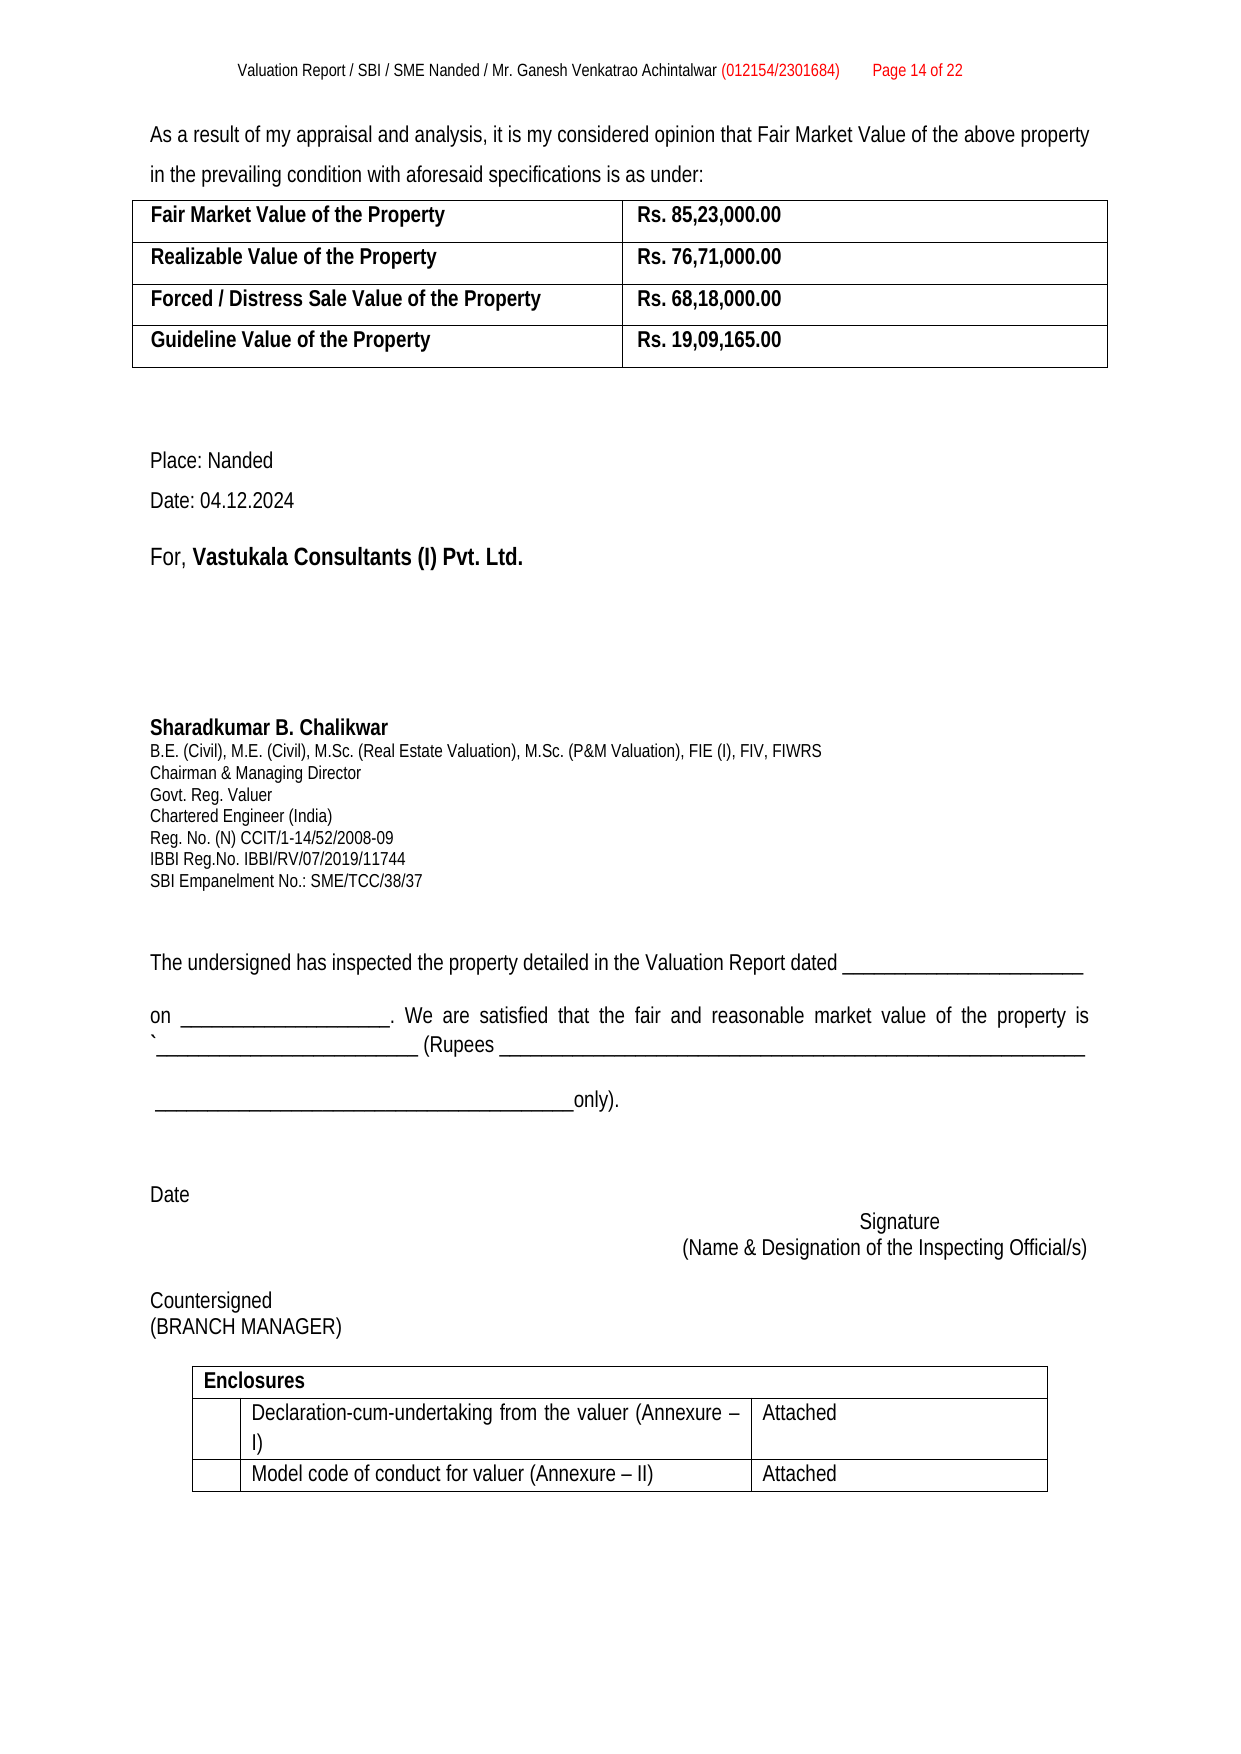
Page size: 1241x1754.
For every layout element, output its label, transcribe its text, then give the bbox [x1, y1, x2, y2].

text ________________________________________only). [150, 1086, 1090, 1112]
table_cell [193, 1399, 240, 1459]
table_cell Model code of conduct for valuer (Annexure – II) [241, 1460, 751, 1491]
table_cell Forced / Distress Sale Value of the Property [133, 285, 622, 325]
text Signature [150, 1208, 1090, 1234]
table_cell Attached [752, 1399, 1047, 1459]
text Chairman & Managing Director [150, 762, 1090, 783]
table_header Fair Market Value of the Property [133, 201, 622, 242]
text For, Vastukala Consultants (I) Pvt. Ltd. [150, 542, 1090, 570]
table_cell Declaration-cum-undertaking from the valuer (Annexure – I) [241, 1399, 751, 1459]
text (BRANCH MANAGER) [150, 1313, 1090, 1339]
text IBBI Reg.No. IBBI/RV/07/2019/11744 [150, 848, 1090, 870]
text The undersigned has inspected the property detailed in the Valuation Report dated _______________________ [150, 949, 1090, 975]
table_header Enclosures [193, 1367, 1047, 1397]
table_cell Rs. 19,09,165.00 [623, 326, 1107, 367]
text Date: 04.12.2024 [150, 487, 1090, 513]
text Chartered Engineer (India) [150, 805, 1090, 827]
text As a result of my appraisal and analysis, it is my considered opinion that Fair Market Value of the above property in the prevailing condition with aforesaid specifications is as under: [150, 121, 1090, 187]
text Reg. No. (N) CCIT/1-14/52/2008-09 [150, 827, 1090, 848]
text Place: Nanded [150, 447, 1090, 473]
table_cell Attached [752, 1460, 1047, 1491]
table_cell [193, 1460, 240, 1491]
text B.E. (Civil), M.E. (Civil), M.Sc. (Real Estate Valuation), M.Sc. (P&M Valuation), FIE (I), FIV, FIWRS [150, 740, 1090, 762]
table_header Rs. 85,23,000.00 [623, 201, 1107, 242]
text Date [150, 1181, 1090, 1208]
text Govt. Reg. Valuer [150, 783, 1090, 805]
table_cell Guideline Value of the Property [133, 326, 622, 367]
text Sharadkumar B. Chalikwar [150, 714, 1090, 740]
text (Name & Designation of the Inspecting Official/s) [150, 1234, 1090, 1260]
table_cell Realizable Value of the Property [133, 243, 622, 284]
text SBI Empanelment No.: SME/TCC/38/37 [150, 870, 1090, 891]
table_cell Rs. 76,71,000.00 [623, 243, 1107, 284]
text Countersigned [150, 1287, 1090, 1313]
text on ____________________. We are satisfied that the fair and reasonable market value of the property is `_________________________ (Rupees ________________________________________________________ [150, 1002, 1090, 1059]
table_cell Rs. 68,18,000.00 [623, 285, 1107, 325]
